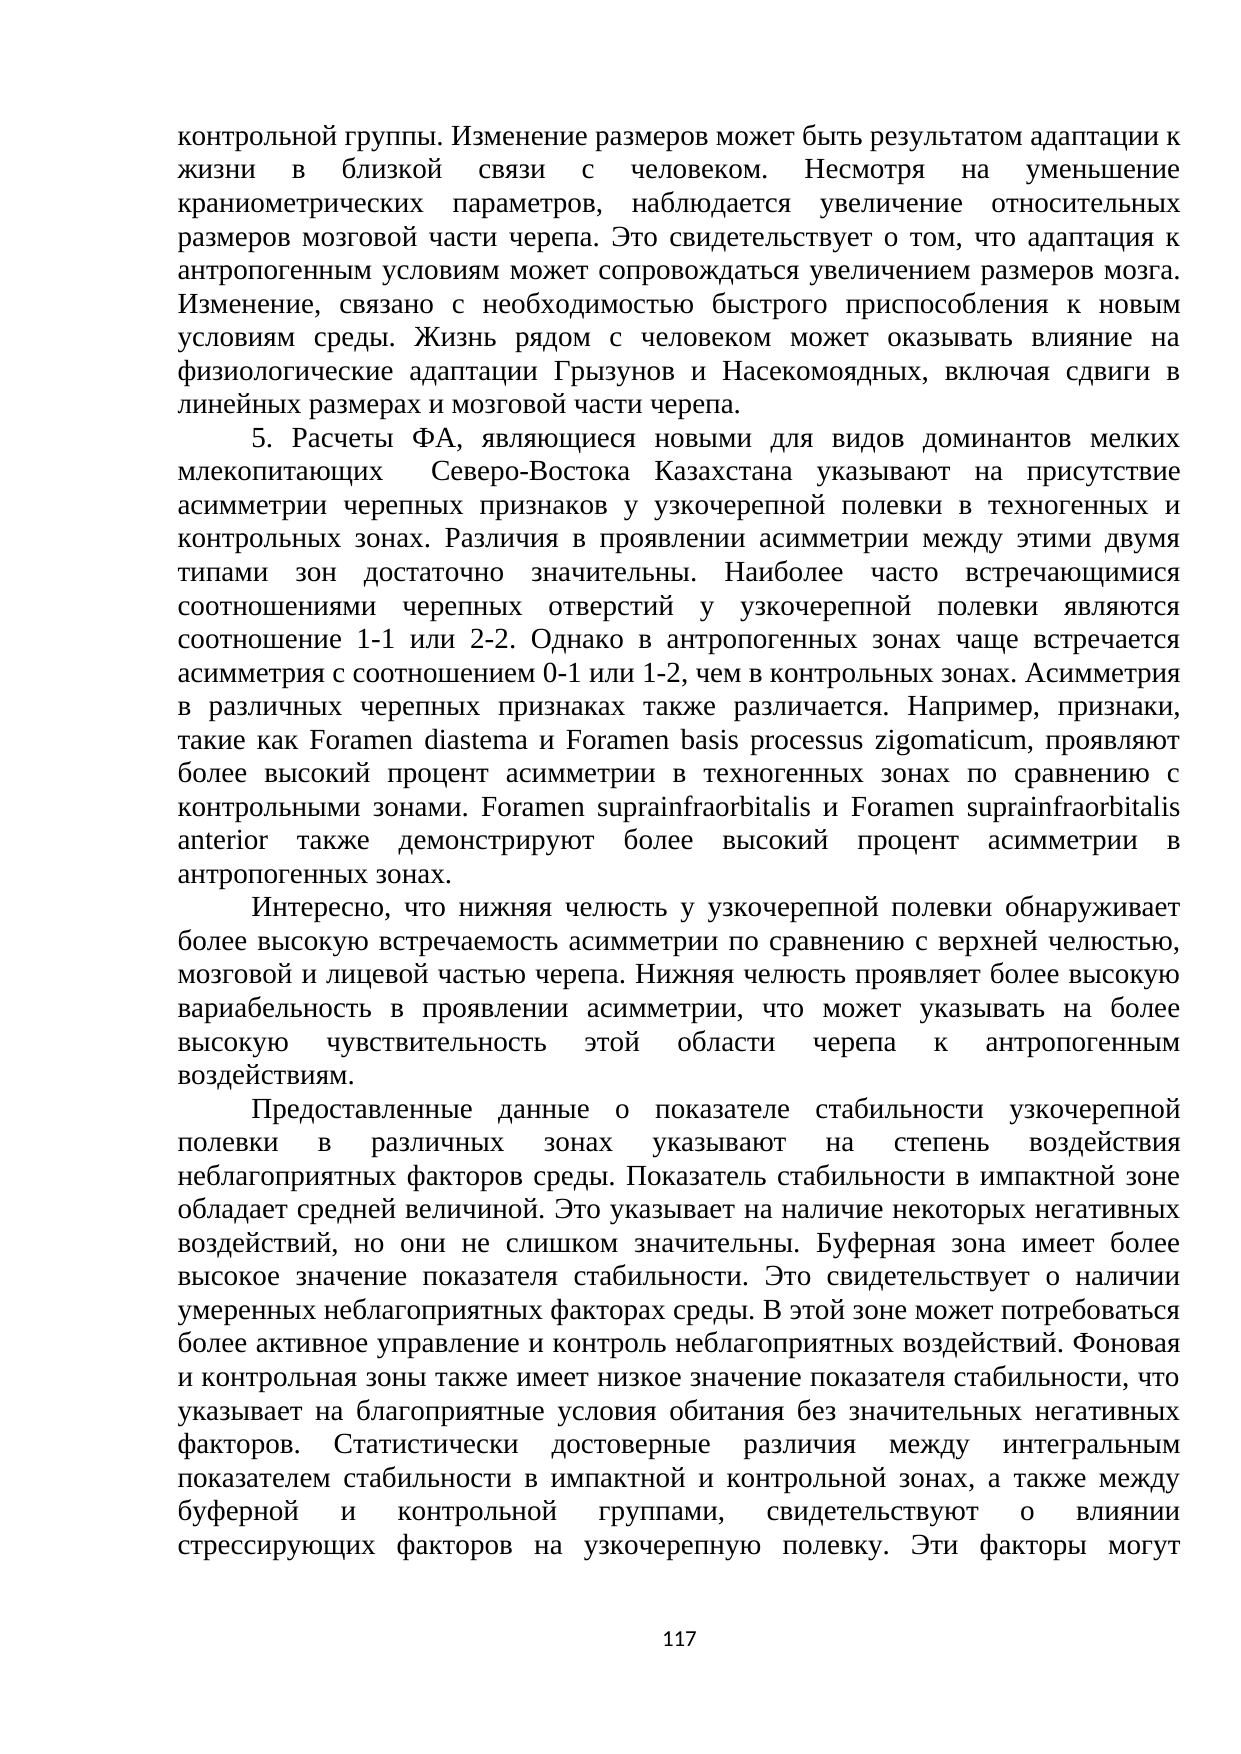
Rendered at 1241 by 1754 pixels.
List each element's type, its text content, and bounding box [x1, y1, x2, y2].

text Интересно, что нижняя челюсть у узкочерепной полевки обнаруживает более высокую встречаемость асимметрии по сравнению с верхней челюстью, мозговой и лицевой частью черепа. Нижняя челюсть проявляет более высокую вариабельность в проявлении асимметрии, что может указывать на более высокую чувствительность этой области черепа к антропогенным воздействиям. [177, 889, 1181, 1091]
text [177, 1091, 1181, 1560]
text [177, 118, 1181, 420]
text 5. Расчеты ФА, являющиеся новыми для видов доминантов мелких млекопитающих Северо-Востока Казахстана указывают на присутствие асимметрии черепных признаков у узкочерепной полевки в техногенных и контрольных зонах. Различия в проявлении асимметрии между этими двумя типами зон достаточно значительны. Наиболее часто встречающимися соотношениями черепных отверстий у узкочерепной полевки являются соотношение 1-1 или 2-2. Однако в антропогенных зонах чаще встречается асимметрия с соотношением 0-1 или 1-2, чем в контрольных зонах. Асимметрия в различных черепных признаках также различается. Например, признаки, такие как Foramen diastema и Foramen basis processus zigomaticum, проявляют более высокий процент асимметрии в техногенных зонах по сравнению с контрольными зонами. Foramen suprainfraorbitalis и Foramen suprainfraorbitalis anterior также демонстрируют более высокий процент асимметрии в антропогенных зонах. [177, 420, 1181, 889]
